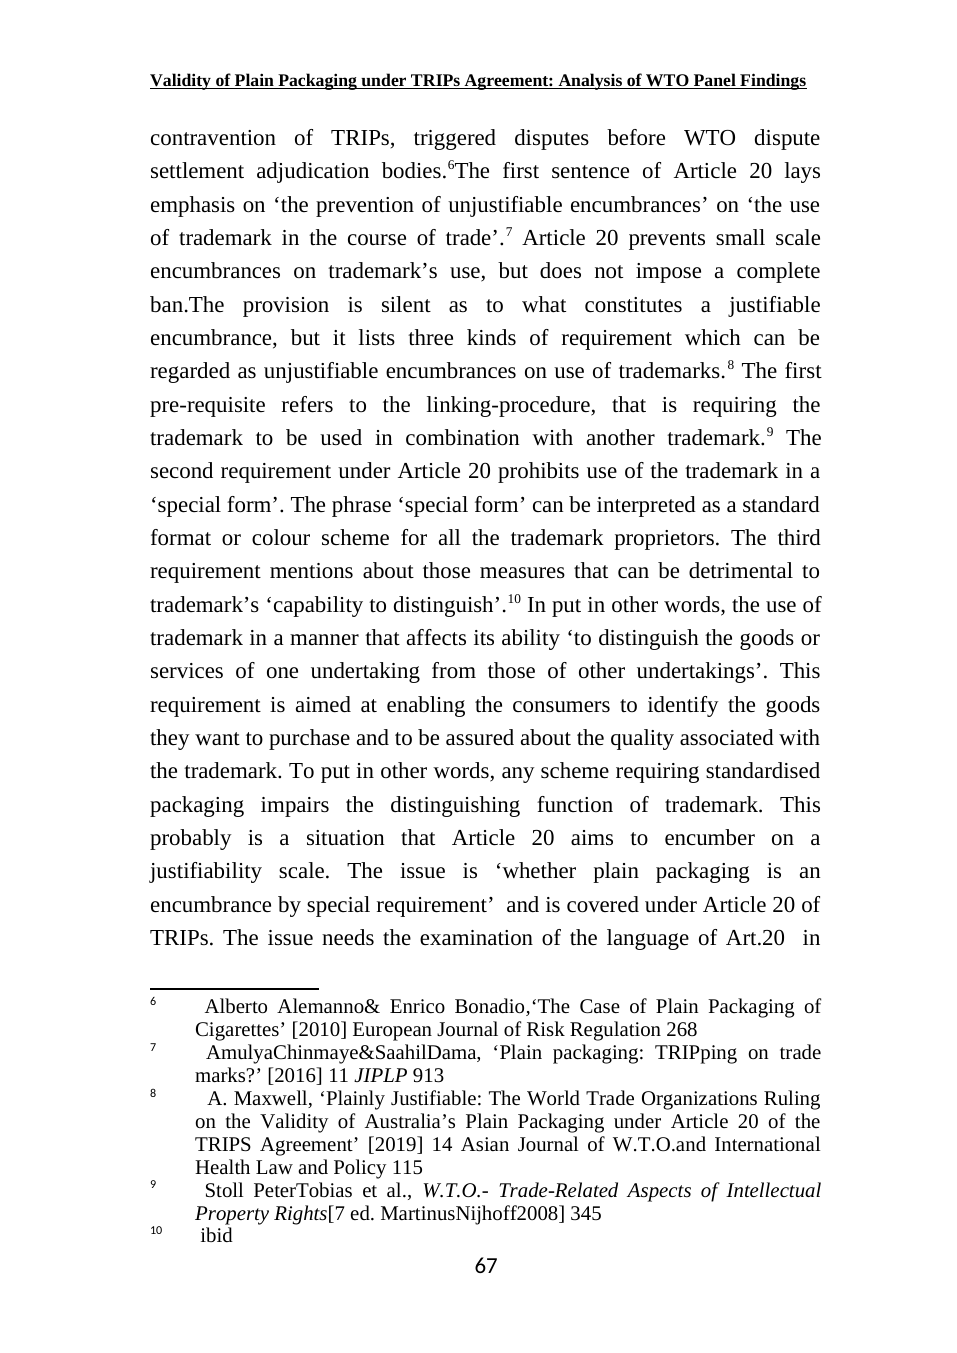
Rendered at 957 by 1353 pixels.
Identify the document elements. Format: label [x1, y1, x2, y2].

text [150, 119, 822, 952]
